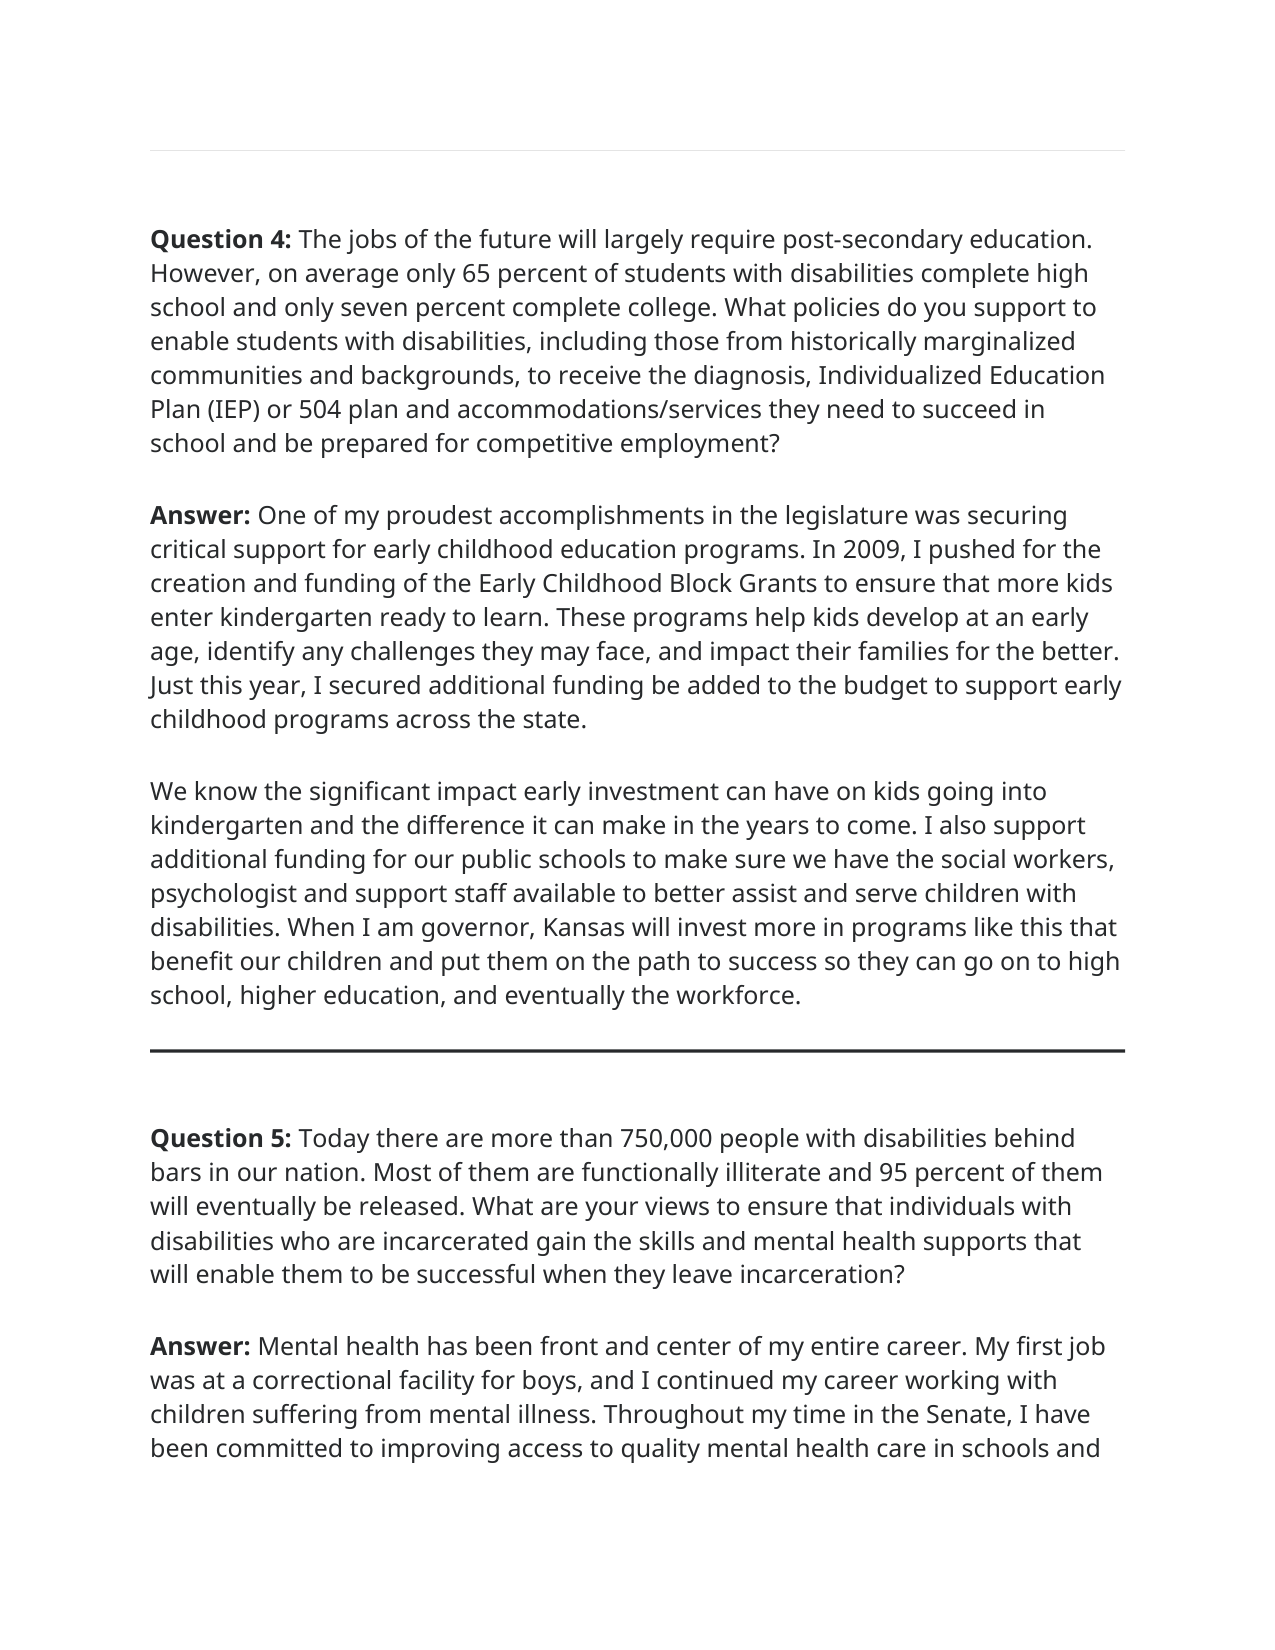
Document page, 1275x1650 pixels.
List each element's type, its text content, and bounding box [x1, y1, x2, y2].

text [150, 1329, 1125, 1465]
text We know the significant impact early investment can have on kids going into kindergarten and the difference it can make in the years to come. I also support additional funding for our public schools to make sure we have the social workers, psychologist and support staff available to better assist and serve children with disabilities. When I am governor, Kansas will invest more in programs like this that benefit our children and put them on the path to success so they can go on to high school, higher education, and eventually the workforce. [150, 773, 1125, 1012]
text Answer: One of my proudest accomplishments in the legislature was securing critical support for early childhood education programs. In 2009, I pushed for the creation and funding of the Early Childhood Block Grants to ensure that more kids enter kindergarten ready to learn. These programs help kids develop at an early age, identify any challenges they may face, and impact their families for the better. Just this year, I secured additional funding be added to the budget to support early childhood programs across the state. [150, 497, 1125, 736]
text Question 4: The jobs of the future will largely require post-secondary education. However, on average only 65 percent of students with disabilities complete high school and only seven percent complete college. What policies do you support to enable students with disabilities, including those from historically marginalized communities and backgrounds, to receive the diagnosis, Individualized Education Plan (IEP) or 504 plan and accommodations/services they need to succeed in school and be prepared for competitive employment? [150, 222, 1125, 460]
text Question 5: Today there are more than 750,000 people with disabilities behind bars in our nation. Most of them are functionally illiterate and 95 percent of them will eventually be released. What are your views to ensure that individuals with disabilities who are incarcerated gain the skills and mental health supports that will enable them to be successful when they leave incarceration? [150, 1121, 1125, 1291]
